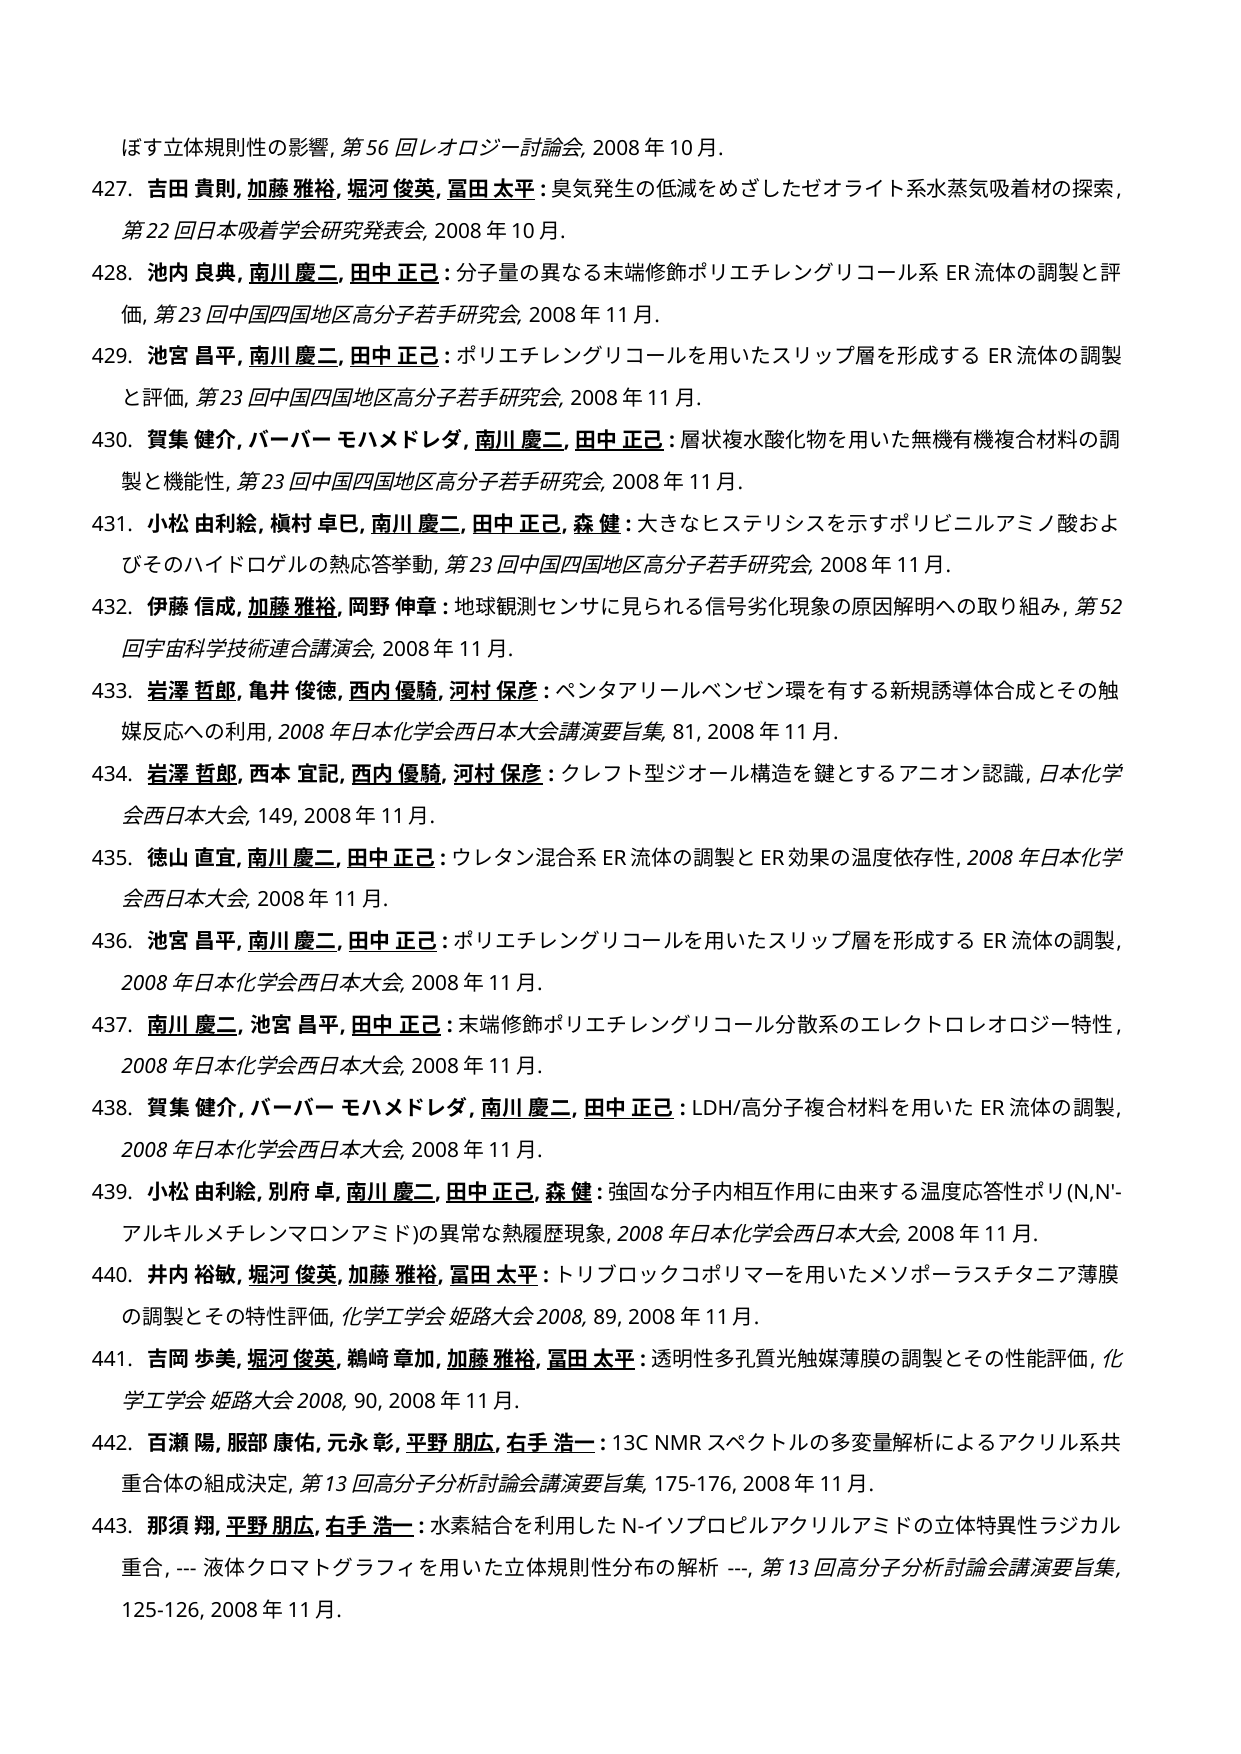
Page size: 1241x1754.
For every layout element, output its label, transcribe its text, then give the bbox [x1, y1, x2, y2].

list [92, 125, 1122, 167]
list 賀集 健介, バーバー モハメドレダ, 南川 慶二, 田中 正己 : 層状複水酸化物を用いた無機有機複合材料の調製と機能性, 第23回中国四国地区高分子若手研究会, 2008年11月. [92, 417, 1122, 501]
list 徳山 直宜, 南川 慶二, 田中 正己 : ウレタン混合系ER流体の調製とER効果の温度依存性, 2008年日本化学会西日本大会, 2008年11月. [92, 835, 1122, 919]
list 伊藤 信成, 加藤 雅裕, 岡野 伸章 : 地球観測センサに見られる信号劣化現象の原因解明への取り組み, 第52回宇宙科学技術連合講演会, 2008年11月. [92, 584, 1122, 668]
list 池宮 昌平, 南川 慶二, 田中 正己 : ポリエチレングリコールを用いたスリップ層を形成するER流体の調製, 2008年日本化学会西日本大会, 2008年11月. [92, 919, 1122, 1002]
list 南川 慶二, 池宮 昌平, 田中 正己 : 末端修飾ポリエチレングリコール分散系のエレクトロレオロジー特性, 2008年日本化学会西日本大会, 2008年11月. [92, 1002, 1122, 1086]
list 吉田 貴則, 加藤 雅裕, 堀河 俊英, 冨田 太平 : 臭気発生の低減をめざしたゼオライト系水蒸気吸着材の探索, 第22回日本吸着学会研究発表会, 2008年10月. [92, 167, 1122, 250]
list 岩澤 哲郎, 亀井 俊徳, 西内 優騎, 河村 保彦 : ペンタアリールベンゼン環を有する新規誘導体合成とその触媒反応への利用, 2008年日本化学会西日本大会講演要旨集, 81, 2008年11月. [92, 668, 1122, 752]
list 吉岡 歩美, 堀河 俊英, 鵜﨑 章加, 加藤 雅裕, 冨田 太平 : 透明性多孔質光触媒薄膜の調製とその性能評価, 化学工学会 姫路大会2008, 90, 2008年11月. [92, 1336, 1122, 1420]
list 小松 由利絵, 別府 卓, 南川 慶二, 田中 正己, 森 健 : 強固な分子内相互作用に由来する温度応答性ポリ(N,N'-アルキルメチレンマロンアミド)の異常な熱履歴現象, 2008年日本化学会西日本大会, 2008年11月. [92, 1169, 1122, 1253]
list 井内 裕敏, 堀河 俊英, 加藤 雅裕, 冨田 太平 : トリブロックコポリマーを用いたメソポーラスチタニア薄膜の調製とその特性評価, 化学工学会 姫路大会2008, 89, 2008年11月. [92, 1253, 1122, 1336]
list 池内 良典, 南川 慶二, 田中 正己 : 分子量の異なる末端修飾ポリエチレングリコール系ER流体の調製と評価, 第23回中国四国地区高分子若手研究会, 2008年11月. [92, 250, 1122, 334]
list 小松 由利絵, 槇村 卓巳, 南川 慶二, 田中 正己, 森 健 : 大きなヒステリシスを示すポリビニルアミノ酸およびそのハイドロゲルの熱応答挙動, 第23回中国四国地区高分子若手研究会, 2008年11月. [92, 501, 1122, 584]
list 那須 翔, 平野 朋広, 右手 浩一 : 水素結合を利用したN-イソプロピルアクリルアミドの立体特異性ラジカル重合, --- 液体クロマトグラフィを用いた立体規則性分布の解析 ---, 第13回高分子分析討論会講演要旨集, 125-126, 2008年11月. [92, 1503, 1122, 1629]
list 池宮 昌平, 南川 慶二, 田中 正己 : ポリエチレングリコールを用いたスリップ層を形成するER流体の調製と評価, 第23回中国四国地区高分子若手研究会, 2008年11月. [92, 334, 1122, 417]
list 賀集 健介, バーバー モハメドレダ, 南川 慶二, 田中 正己 : LDH/高分子複合材料を用いたER流体の調製, 2008年日本化学会西日本大会, 2008年11月. [92, 1086, 1122, 1169]
list 百瀬 陽, 服部 康佑, 元永 彰, 平野 朋広, 右手 浩一 : 13C NMRスペクトルの多変量解析によるアクリル系共重合体の組成決定, 第13回高分子分析討論会講演要旨集, 175-176, 2008年11月. [92, 1420, 1122, 1503]
list 岩澤 哲郎, 西本 宜記, 西内 優騎, 河村 保彦 : クレフト型ジオール構造を鍵とするアニオン認識, 日本化学会西日本大会, 149, 2008年11月. [92, 752, 1122, 835]
